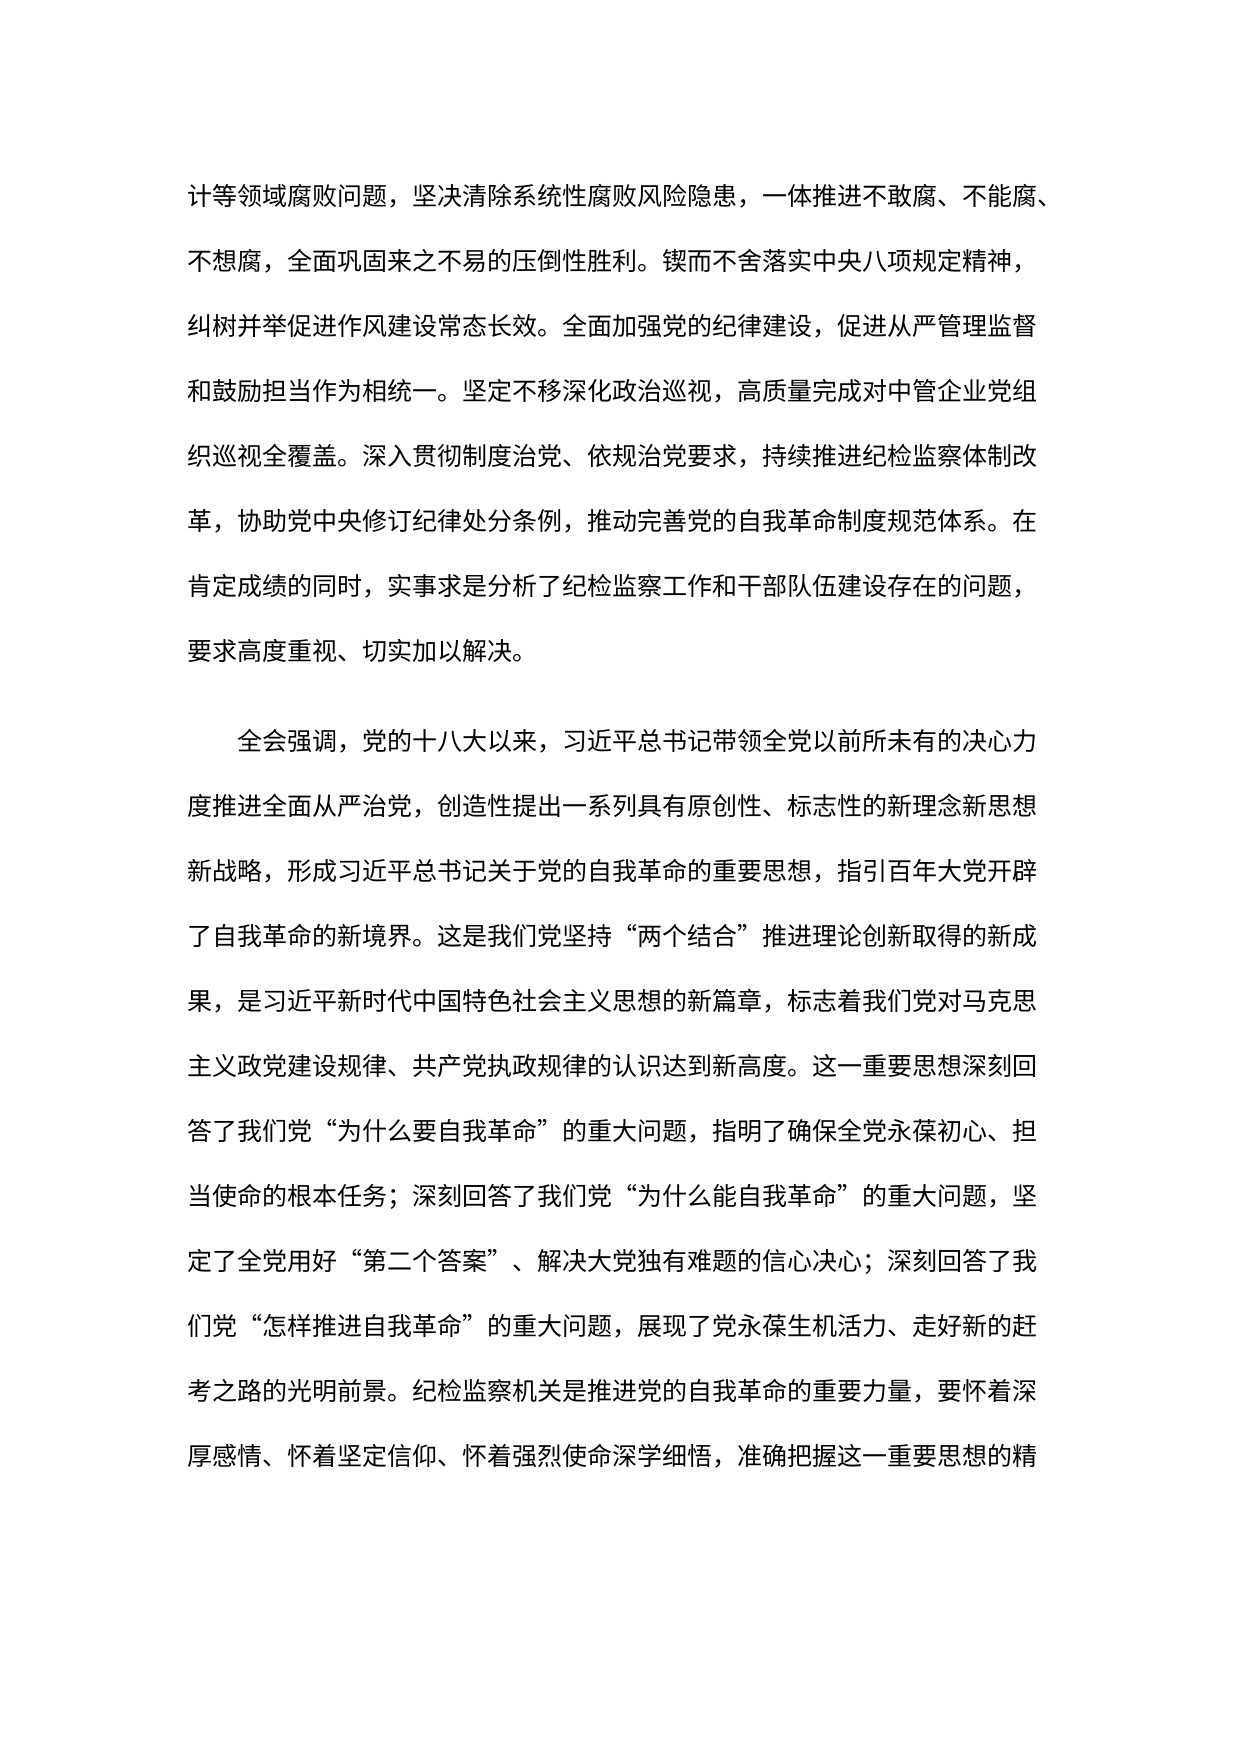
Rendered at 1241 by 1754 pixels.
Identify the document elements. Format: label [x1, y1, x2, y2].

text [187, 162, 1053, 682]
text [187, 707, 1053, 1487]
